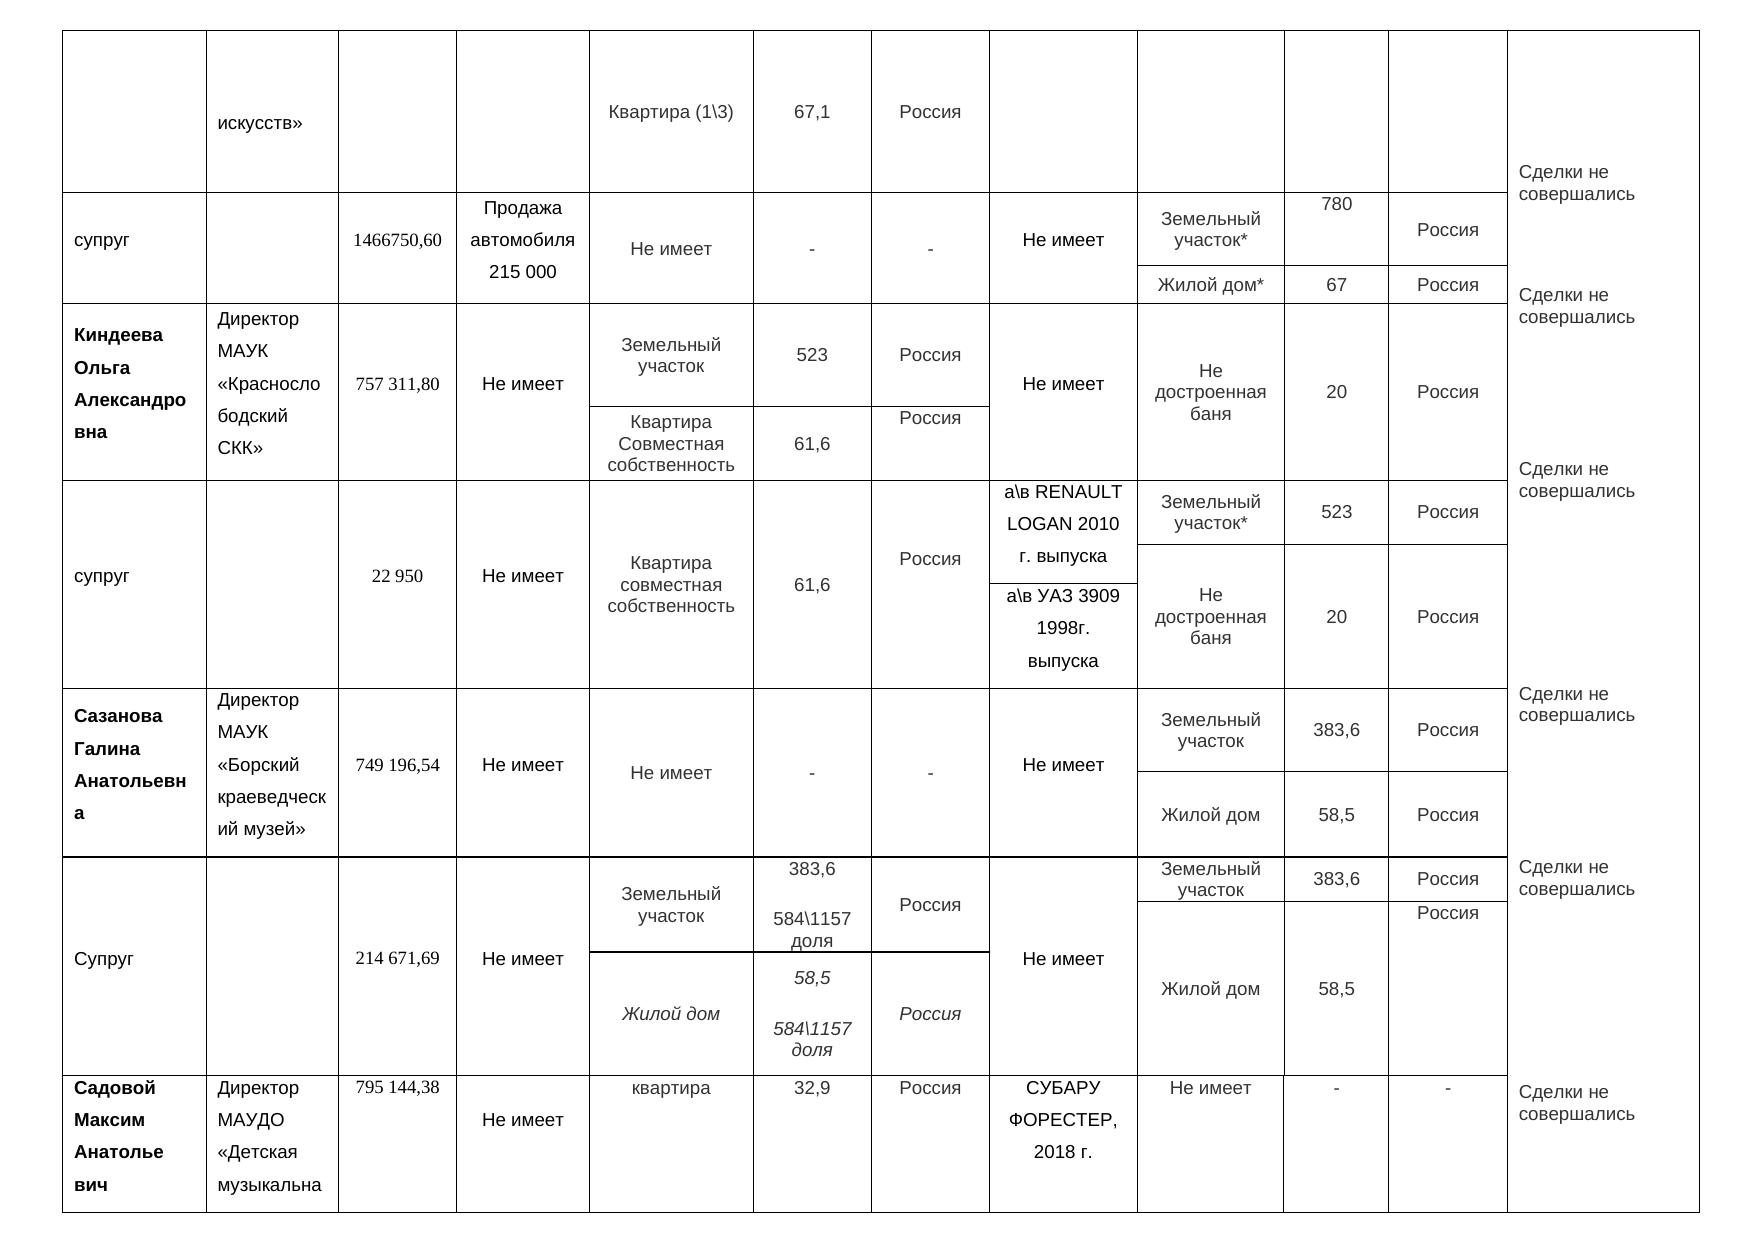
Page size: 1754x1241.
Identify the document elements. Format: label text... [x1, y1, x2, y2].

table_cell 67 [1285, 266, 1388, 303]
table_cell Не достроенная баня [1138, 545, 1284, 688]
table_cell 523 [1285, 481, 1388, 543]
table_cell Квартира совместная собственность [590, 481, 753, 688]
table_cell 749 196,54 [339, 689, 456, 856]
table_cell Россия [872, 481, 989, 688]
table_cell 383,6 [1285, 689, 1388, 771]
table_cell 757 311,80 [339, 304, 456, 479]
table_cell Россия [872, 953, 989, 1075]
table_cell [990, 1076, 1137, 1212]
table_cell 20 [1285, 545, 1388, 688]
table_cell - [872, 689, 989, 856]
table_cell Жилой дом [1138, 902, 1284, 1075]
table_cell Россия [872, 407, 989, 479]
table_cell Россия [872, 1076, 989, 1212]
table_cell Супруг [63, 858, 206, 1075]
table_cell Квартира Совместная собственность [590, 407, 753, 479]
table_cell Не имеет [590, 193, 753, 303]
table_cell 20 [1285, 304, 1388, 479]
table_cell Не имеет [990, 193, 1137, 303]
table_cell Россия [1389, 858, 1507, 901]
table_cell Земельный участок [1138, 689, 1284, 771]
table_cell Не имеет [590, 689, 753, 856]
table_cell 523 [754, 304, 871, 406]
table_cell Квартира (1\3) [590, 31, 753, 192]
table_cell Жилой дом [1138, 772, 1284, 856]
table_cell 58,5 [1285, 902, 1388, 1075]
table_cell супруг [63, 193, 206, 303]
table_cell Россия [1389, 545, 1507, 688]
table_cell - [1284, 1076, 1388, 1212]
table_cell Не имеет [457, 1076, 589, 1212]
table_cell 383,6 584\1157 доля [754, 858, 871, 951]
table_cell квартира [590, 1076, 753, 1212]
table_cell Земельный участок* [1138, 481, 1284, 543]
table_cell 795 144,38 [339, 1076, 456, 1212]
table_cell Россия [872, 304, 989, 406]
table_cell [207, 1076, 338, 1212]
table_cell Россия [1389, 481, 1507, 543]
table_cell Не имеет [990, 304, 1137, 479]
table_cell Не имеет [990, 858, 1137, 1075]
table_cell Директор МАУК «Краснослободский СКК» [207, 304, 338, 479]
table_cell а\в УАЗ 3909 1998г. выпуска [990, 584, 1137, 688]
table_cell 61,6 [754, 481, 871, 688]
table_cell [63, 1076, 206, 1212]
table_cell 58,5 584\1157 доля [754, 953, 871, 1075]
table_cell Жилой дом* [1138, 266, 1284, 303]
table_cell 61,6 [754, 407, 871, 479]
table_cell Земельный участок [590, 304, 753, 406]
table_cell - [754, 689, 871, 856]
table_cell Не имеет [457, 481, 589, 688]
table_cell - [754, 193, 871, 303]
table_cell Россия [1389, 689, 1507, 771]
table_cell Земельный участок* [1138, 193, 1284, 265]
table_cell Киндеева Ольга Александровна [63, 304, 206, 479]
table_cell Россия [872, 31, 989, 192]
table_cell Сазанова Галина Анатольевна [63, 689, 206, 856]
table_cell [207, 193, 338, 303]
table_cell Земельный участок [590, 858, 753, 951]
table_cell 22 950 [339, 481, 456, 688]
table_cell 32,9 [754, 1076, 871, 1212]
table_cell Земельный участок [1138, 858, 1284, 901]
table_cell Россия [1389, 772, 1507, 856]
table_cell Россия [1389, 266, 1507, 303]
table_cell Продажа автомобиля 215 000 [457, 193, 589, 303]
table_cell Россия [1389, 902, 1507, 1075]
table_cell Не достроенная баня [1138, 304, 1284, 479]
table_cell 214 671,69 [339, 858, 456, 1075]
table_cell Не имеет [990, 689, 1137, 856]
table_cell а\в RENAULT LOGAN 2010 г. выпуска [990, 481, 1137, 583]
table_cell Россия [1389, 304, 1507, 479]
table_cell 58,5 [1285, 772, 1388, 856]
table_cell [207, 481, 338, 688]
table_cell 1466750,60 [339, 193, 456, 303]
table_cell 67,1 [754, 31, 871, 192]
table_cell Не имеет [457, 858, 589, 1075]
table_cell - [872, 193, 989, 303]
table_cell [207, 858, 338, 1075]
table_cell Не имеет [457, 689, 589, 856]
table_cell супруг [63, 481, 206, 688]
table_cell 383,6 [1285, 858, 1388, 901]
table_cell Россия [872, 858, 989, 951]
table_cell Не имеет [1138, 1076, 1283, 1212]
table_cell - [1389, 1076, 1507, 1212]
table_cell 780 [1285, 193, 1388, 265]
table_cell Жилой дом [590, 953, 753, 1075]
table_cell Россия [1389, 193, 1507, 265]
table_cell Директор МАУК «Борский краеведческий музей» [207, 689, 338, 856]
table_cell Не имеет [457, 304, 589, 479]
